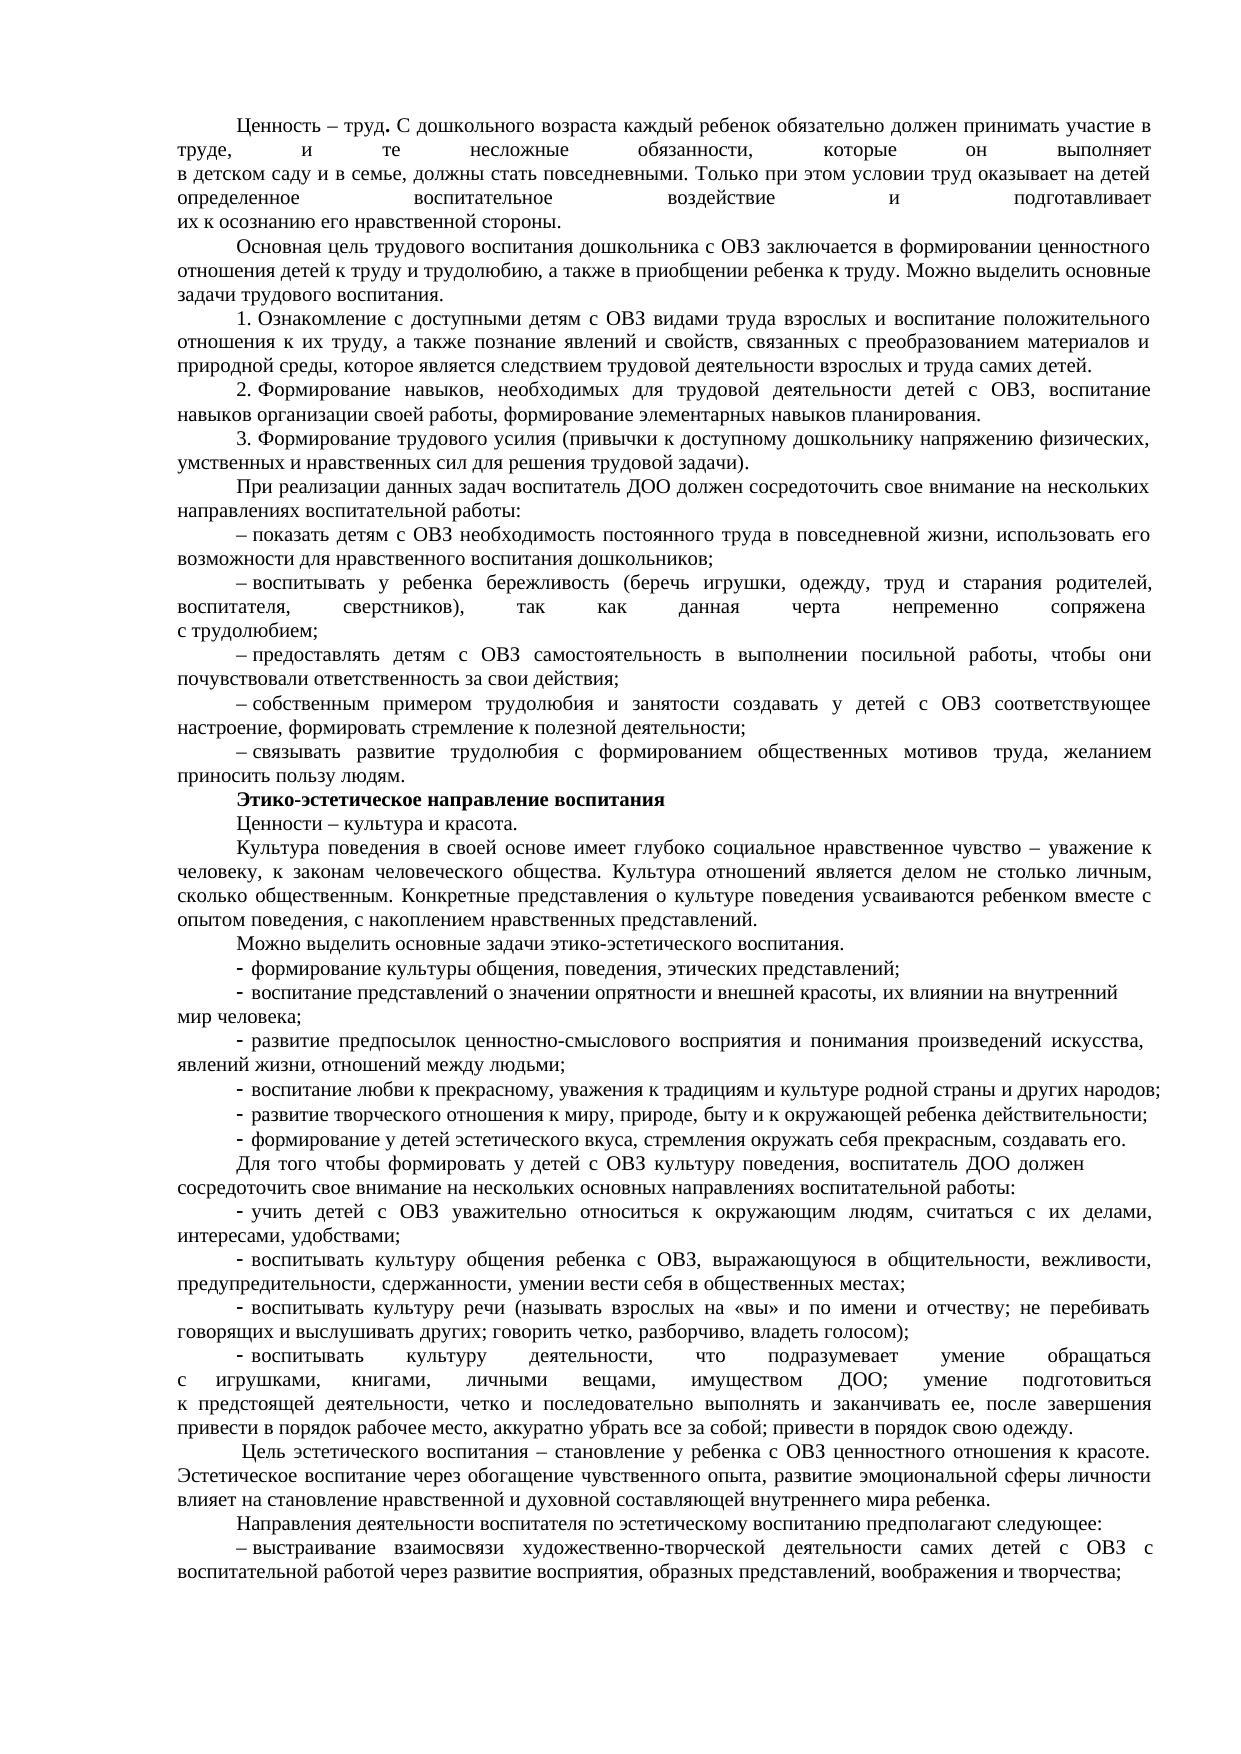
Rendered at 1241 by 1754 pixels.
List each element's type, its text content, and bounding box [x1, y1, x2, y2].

list показать детям с ОВЗ необходимость постоянного труда в повседневной жизни, использовать его возможности для нравственного воспитания дошкольников; [177, 522, 1151, 570]
text Основная цель трудового воспитания дошкольника с ОВЗ заключается в формировании ценностного отношения детей к труду и трудолюбию, а также в приобщении ребенка к труду. Можно выделить основные задачи трудового воспитания. [177, 234, 1152, 306]
list связывать развитие трудолюбия с формированием общественных мотивов труда, желанием приносить пользу людям. [177, 739, 1152, 787]
list Формирование навыков, необходимых для трудовой деятельности детей с ОВЗ, воспитание навыков организации своей работы, формирование элементарных навыков планирования. [177, 377, 1151, 426]
text Направления деятельности воспитателя по эстетическому воспитанию предполагают следующее: [236, 1511, 1240, 1535]
list собственным примером трудолюбия и занятости создавать у детей с ОВЗ соответствующее настроение, формировать стремление к полезной деятельности; [177, 691, 1151, 739]
list предоставлять детям с ОВЗ самостоятельность в выполнении посильной работы, чтобы они почувствовали ответственность за свои действия; [177, 642, 1152, 690]
list воспитывать культуру деятельности, что подразумевает умение обращаться с игрушками, книгами, личными вещами, имуществом ДОО; умение подготовиться к предстоящей деятельности, четко и последовательно выполнять и заканчивать ее, после завершения привести в порядок рабочее место, аккуратно убрать все за собой; привести в порядок свою одежду. [177, 1343, 1152, 1439]
text Можно выделить основные задачи этико-эстетического воспитания. [236, 931, 1240, 955]
list Ознакомление с доступными детям с ОВЗ видами труда взрослых и воспитание положительного отношения к их труду, а также познание явлений и свойств, связанных с преобразованием материалов и природной среды, которое является следствием трудовой деятельности взрослых и труда самих детей. [177, 306, 1151, 377]
list развитие творческого отношения к миру, природе, быту и к окружающей ребенка действительности; [236, 1102, 1240, 1126]
list воспитывать культуру речи (называть взрослых на «вы» и по имени и отчеству; не перебивать говорящих и выслушивать других; говорить четко, разборчиво, владеть голосом); [177, 1295, 1151, 1343]
list выстраивание взаимосвязи художественно-творческой деятельности самих детей с ОВЗ с воспитательной работой через развитие восприятия, образных представлений, воображения и творчества; [177, 1535, 1153, 1583]
text Культура поведения в своей основе имеет глубоко социальное нравственное чувство – уважение к человеку, к законам человеческого общества. Культура отношений является делом не столько личным, сколько общественным. Конкретные представления о культуре поведения усваиваются ребенком вместе с опытом поведения, с накоплением нравственных представлений. [177, 835, 1152, 931]
list воспитывать у ребенка бережливость (беречь игрушки, одежду, труд и старания родителей, воспитателя, сверстников), так как данная черта непременно сопряжена с трудолюбием; [177, 570, 1153, 642]
list воспитание представлений о значении опрятности и внешней красоты, их влиянии на внутренний мир человека; [177, 981, 1148, 1028]
list воспитывать культуру общения ребенка с ОВЗ, выражающуюся в общительности, вежливости, предупредительности, сдержанности, умении вести себя в общественных местах; [177, 1247, 1152, 1295]
list воспитание любви к прекрасному, уважения к традициям и культуре родной страны и других народов; [236, 1076, 1240, 1102]
list формирование у детей эстетического вкуса, стремления окружать себя прекрасным, создавать его. [236, 1126, 1240, 1151]
text При реализации данных задач воспитатель ДОО должен сосредоточить свое внимание на нескольких направлениях воспитательной работы: [177, 474, 1151, 522]
text Цель эстетического воспитания – становление у ребенка с ОВЗ ценностного отношения к красоте. Эстетическое воспитание через обогащение чувственного опыта, развитие эмоциональной сферы личности влияет на становление нравственной и духовной составляющей внутреннего мира ребенка. [177, 1439, 1152, 1511]
text Ценность – труд. С дошкольного возраста каждый ребенок обязательно должен принимать участие в труде, и те несложные обязанности, которые он выполняет в детском саду и в семье, должны стать повседневными. Только при этом условии труд оказывает на детей определенное воспитательное воздействие и подготавливает их к осознанию его нравственной стороны. [177, 113, 1152, 233]
list учить детей с ОВЗ уважительно относиться к окружающим людям, считаться с их делами, интересами, удобствами; [177, 1199, 1152, 1247]
text Ценности – культура и красота. [236, 811, 1240, 835]
list Формирование трудового усилия (привычки к доступному дошкольнику напряжению физических, умственных и нравственных сил для решения трудовой задачи). [177, 426, 1151, 474]
subtitle Этико-эстетическое направление воспитания [236, 788, 1240, 811]
list формирование культуры общения, поведения, этических представлений; [236, 955, 1240, 981]
text Для того чтобы формировать у детей с ОВЗ культуру поведения, воспитатель ДОО должен сосредоточить свое внимание на нескольких основных направлениях воспитательной работы: [177, 1151, 1088, 1199]
list развитие предпосылок ценностно-смыслового восприятия и понимания произведений искусства, явлений жизни, отношений между людьми; [177, 1028, 1147, 1076]
